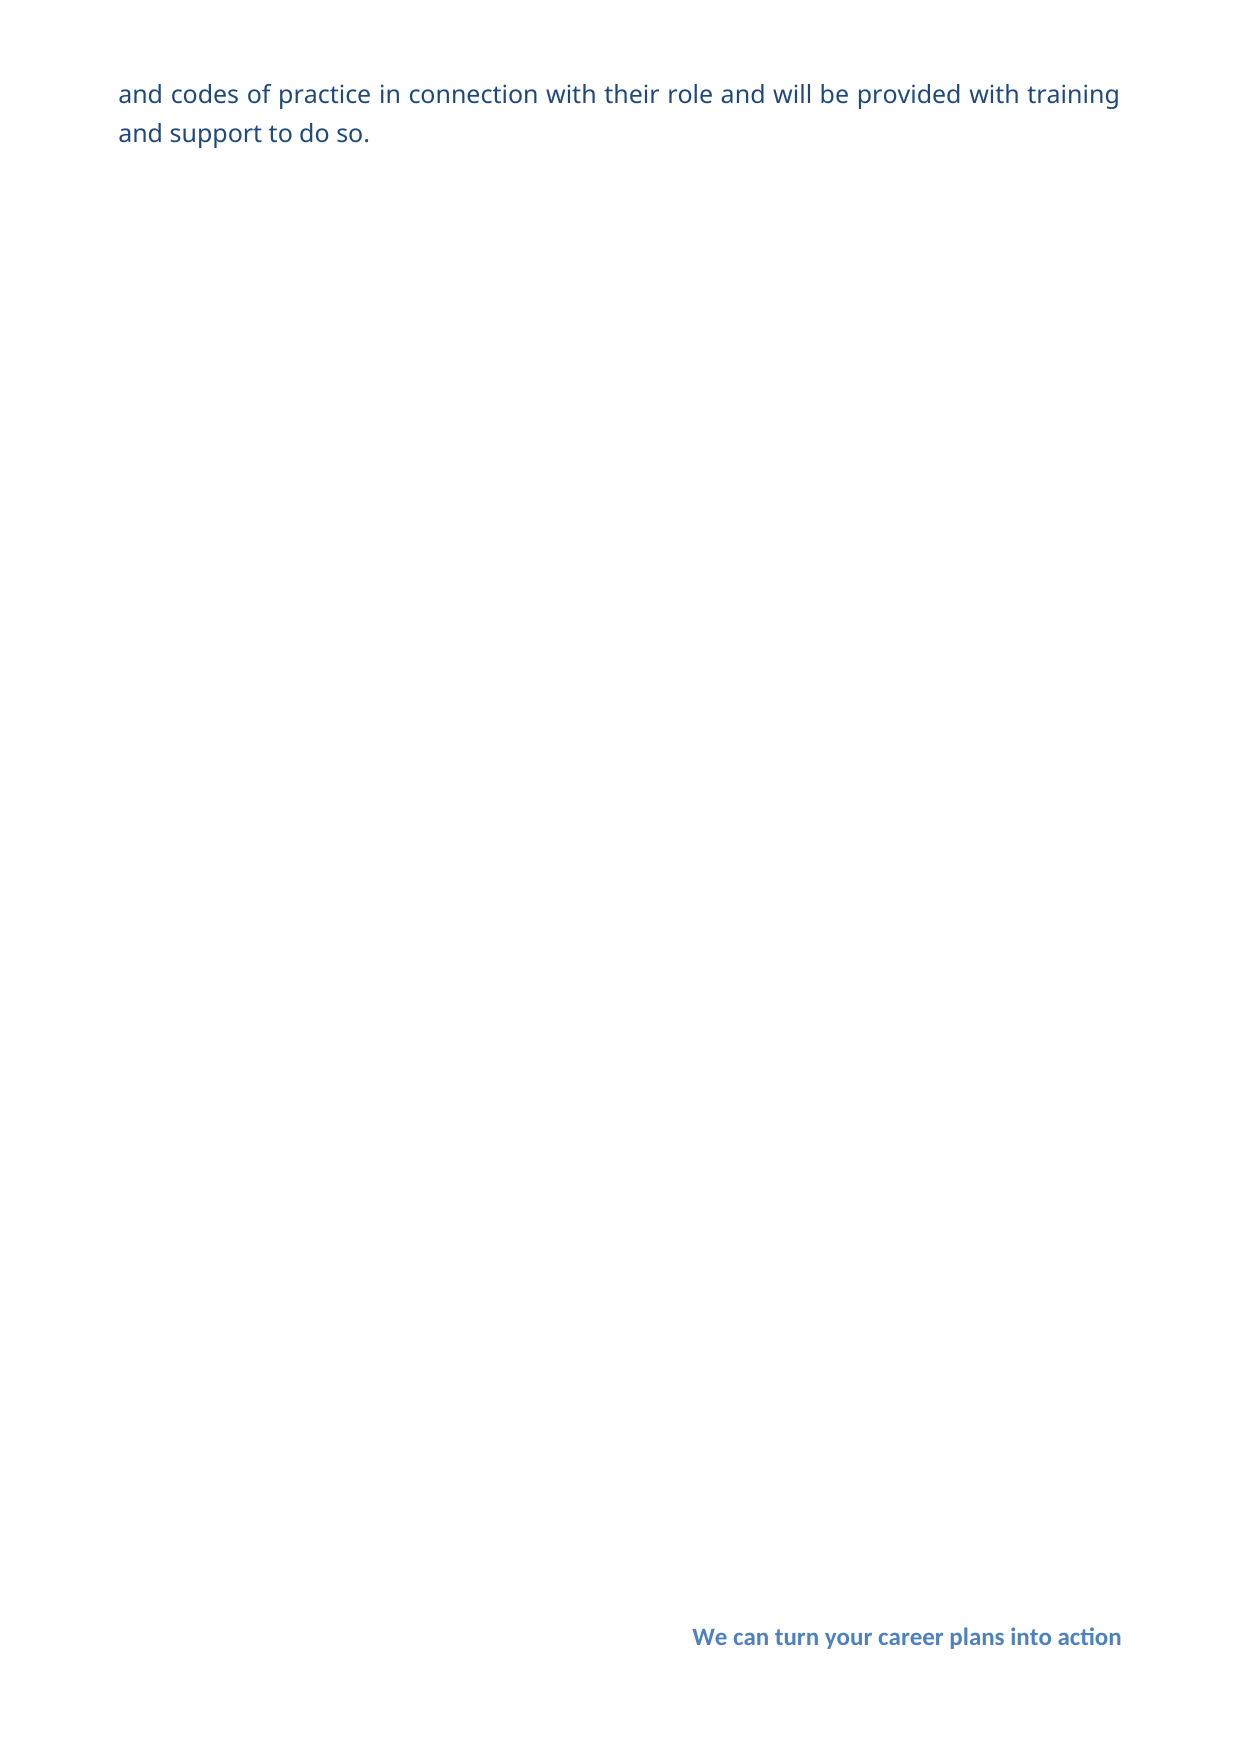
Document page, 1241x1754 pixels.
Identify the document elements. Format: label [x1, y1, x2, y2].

text [118, 77, 1122, 150]
